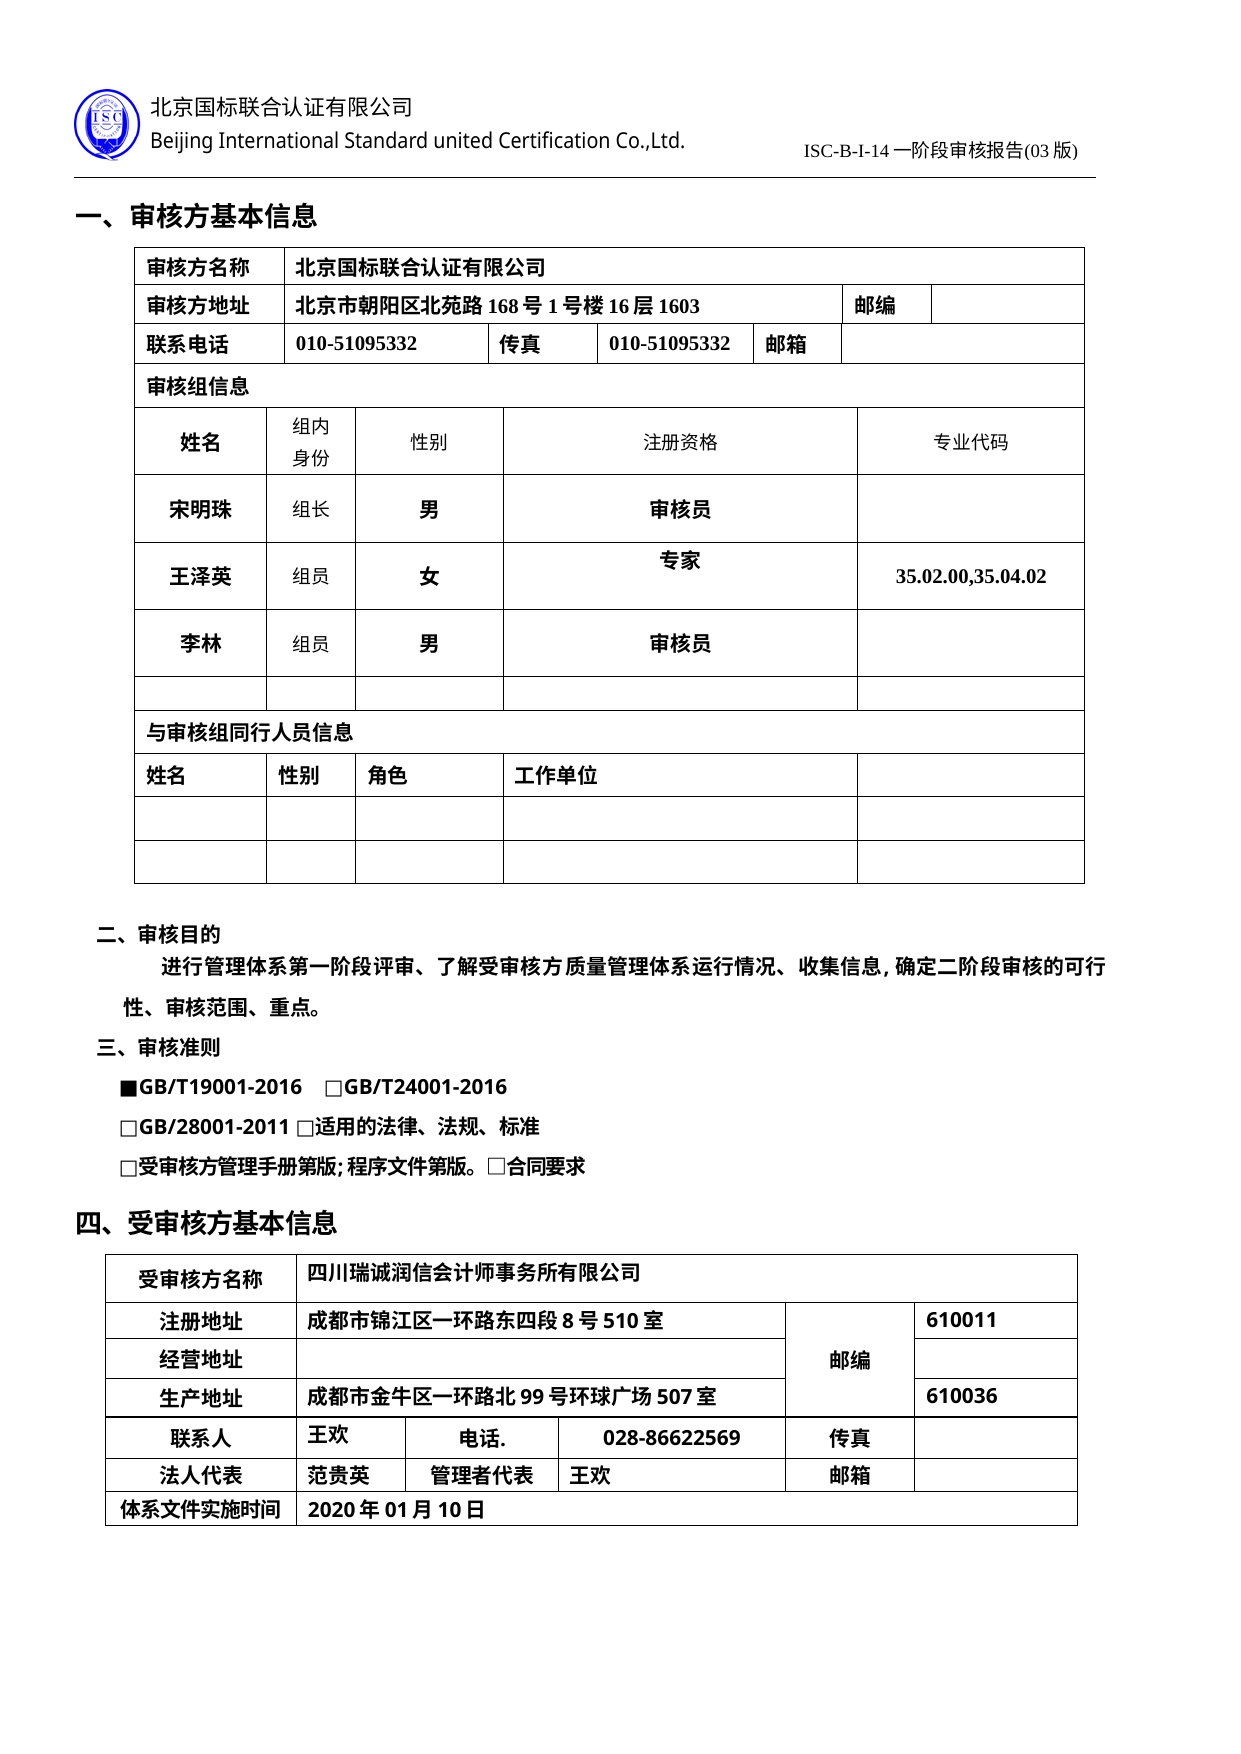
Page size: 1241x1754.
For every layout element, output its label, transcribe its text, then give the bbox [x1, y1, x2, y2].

table_cell 王泽英 [135, 543, 266, 609]
table_header 审核方名称 [135, 248, 284, 284]
table_cell 专家 [504, 543, 857, 609]
table_cell 角色 [356, 754, 503, 796]
table_cell 男 [356, 475, 503, 542]
table_cell 体系文件实施时间 [106, 1492, 296, 1524]
table_cell 经营地址 [106, 1339, 296, 1378]
table_cell [267, 797, 355, 839]
table_cell 组员 [267, 543, 355, 609]
table_cell 028-86622569 [559, 1418, 785, 1457]
table_cell 传真 [786, 1418, 914, 1457]
table_cell [858, 677, 1084, 709]
table_cell 2020年01月10日 [297, 1492, 1077, 1524]
text 二、审核目的 [75, 917, 1107, 949]
table_cell [267, 841, 355, 883]
table_cell 姓名 [135, 408, 266, 474]
table_cell 组内 身份 [267, 408, 355, 474]
table_cell 610011 [915, 1303, 1077, 1337]
table_header 受审核方名称 [106, 1255, 296, 1302]
table_cell [915, 1418, 1077, 1457]
table_cell 电话. [406, 1418, 558, 1457]
table_cell 李林 [135, 610, 266, 676]
table_cell [858, 475, 1084, 542]
table_cell 邮箱 [754, 324, 841, 363]
table_cell [858, 754, 1084, 796]
table_cell [842, 324, 1084, 363]
table_cell 性别 [356, 408, 503, 474]
table_cell 审核员 [504, 610, 857, 676]
table_cell 姓名 [135, 754, 266, 796]
table_cell 邮编 [843, 285, 931, 323]
table_cell [135, 797, 266, 839]
text 进行管理体系第一阶段评审、了解受审核方质量管理体系运行情况、收集信息, 确定二阶段审核的可行性、审核范围、重点。 [123, 949, 1107, 1022]
table_cell 传真 [489, 324, 597, 363]
table_cell 法人代表 [106, 1459, 296, 1491]
table_cell 成都市金牛区一环路北99号环球广场507室 [297, 1379, 785, 1416]
table_cell 联系人 [106, 1418, 296, 1457]
table_cell [915, 1459, 1077, 1491]
table_cell [858, 610, 1084, 676]
table_cell 组长 [267, 475, 355, 542]
table_cell 610036 [915, 1379, 1077, 1416]
table_cell [356, 797, 503, 839]
table_cell 专业代码 [858, 408, 1084, 474]
table_cell 工作单位 [504, 754, 857, 796]
table_cell 生产地址 [106, 1379, 296, 1416]
table_cell 010-51095332 [285, 324, 488, 363]
table_cell 与审核组同行人员信息 [135, 711, 1084, 752]
table_cell 注册地址 [106, 1303, 296, 1337]
table_cell 成都市锦江区一环路东四段8号510室 [297, 1303, 785, 1337]
table_header 北京国标联合认证有限公司 [285, 248, 1084, 284]
table_cell [297, 1339, 785, 1378]
table_cell 010-51095332 [598, 324, 753, 363]
picture [74, 89, 143, 161]
table_cell [504, 677, 857, 709]
text 三、审核准则 [75, 1030, 1107, 1062]
text ■GB/T19001-2016 □GB/T24001-2016 [119, 1070, 1107, 1102]
table_cell [858, 797, 1084, 839]
table_cell [135, 677, 266, 709]
text □受审核方管理手册第版; 程序文件第版。□合同要求 [119, 1149, 1107, 1182]
table_cell 35.02.00,35.04.02 [858, 543, 1084, 609]
table_cell [356, 677, 503, 709]
table_cell 组员 [267, 610, 355, 676]
table_cell [267, 677, 355, 709]
table_cell 王欢 [559, 1459, 785, 1491]
table_cell [356, 841, 503, 883]
table_cell 审核员 [504, 475, 857, 542]
table_cell [858, 841, 1084, 883]
table_cell [932, 285, 1084, 323]
table_cell 审核方地址 [135, 285, 284, 323]
table_cell [135, 841, 266, 883]
table_cell [504, 841, 857, 883]
text 一、审核方基本信息 [75, 182, 1107, 247]
text □GB/28001-2011 □适用的法律、法规、标准 [119, 1109, 1107, 1142]
table_cell 联系电话 [135, 324, 284, 363]
table_cell 注册资格 [504, 408, 857, 474]
table_cell 管理者代表 [406, 1459, 558, 1491]
text 四、受审核方基本信息 [75, 1189, 1107, 1254]
table_cell 邮编 [786, 1303, 914, 1416]
table_cell 范贵英 [297, 1459, 405, 1491]
table_cell [915, 1339, 1077, 1378]
table_cell [504, 797, 857, 839]
table_cell 邮箱 [786, 1459, 914, 1491]
table_cell 性别 [267, 754, 355, 796]
table_cell 男 [356, 610, 503, 676]
table_cell 女 [356, 543, 503, 609]
table_cell 北京市朝阳区北苑路168号1号楼16层1603 [285, 285, 842, 323]
table_cell 王欢 [297, 1418, 405, 1457]
table_cell 宋明珠 [135, 475, 266, 542]
table_header 四川瑞诚润信会计师事务所有限公司 [297, 1255, 1077, 1302]
table_cell 审核组信息 [135, 364, 1084, 407]
